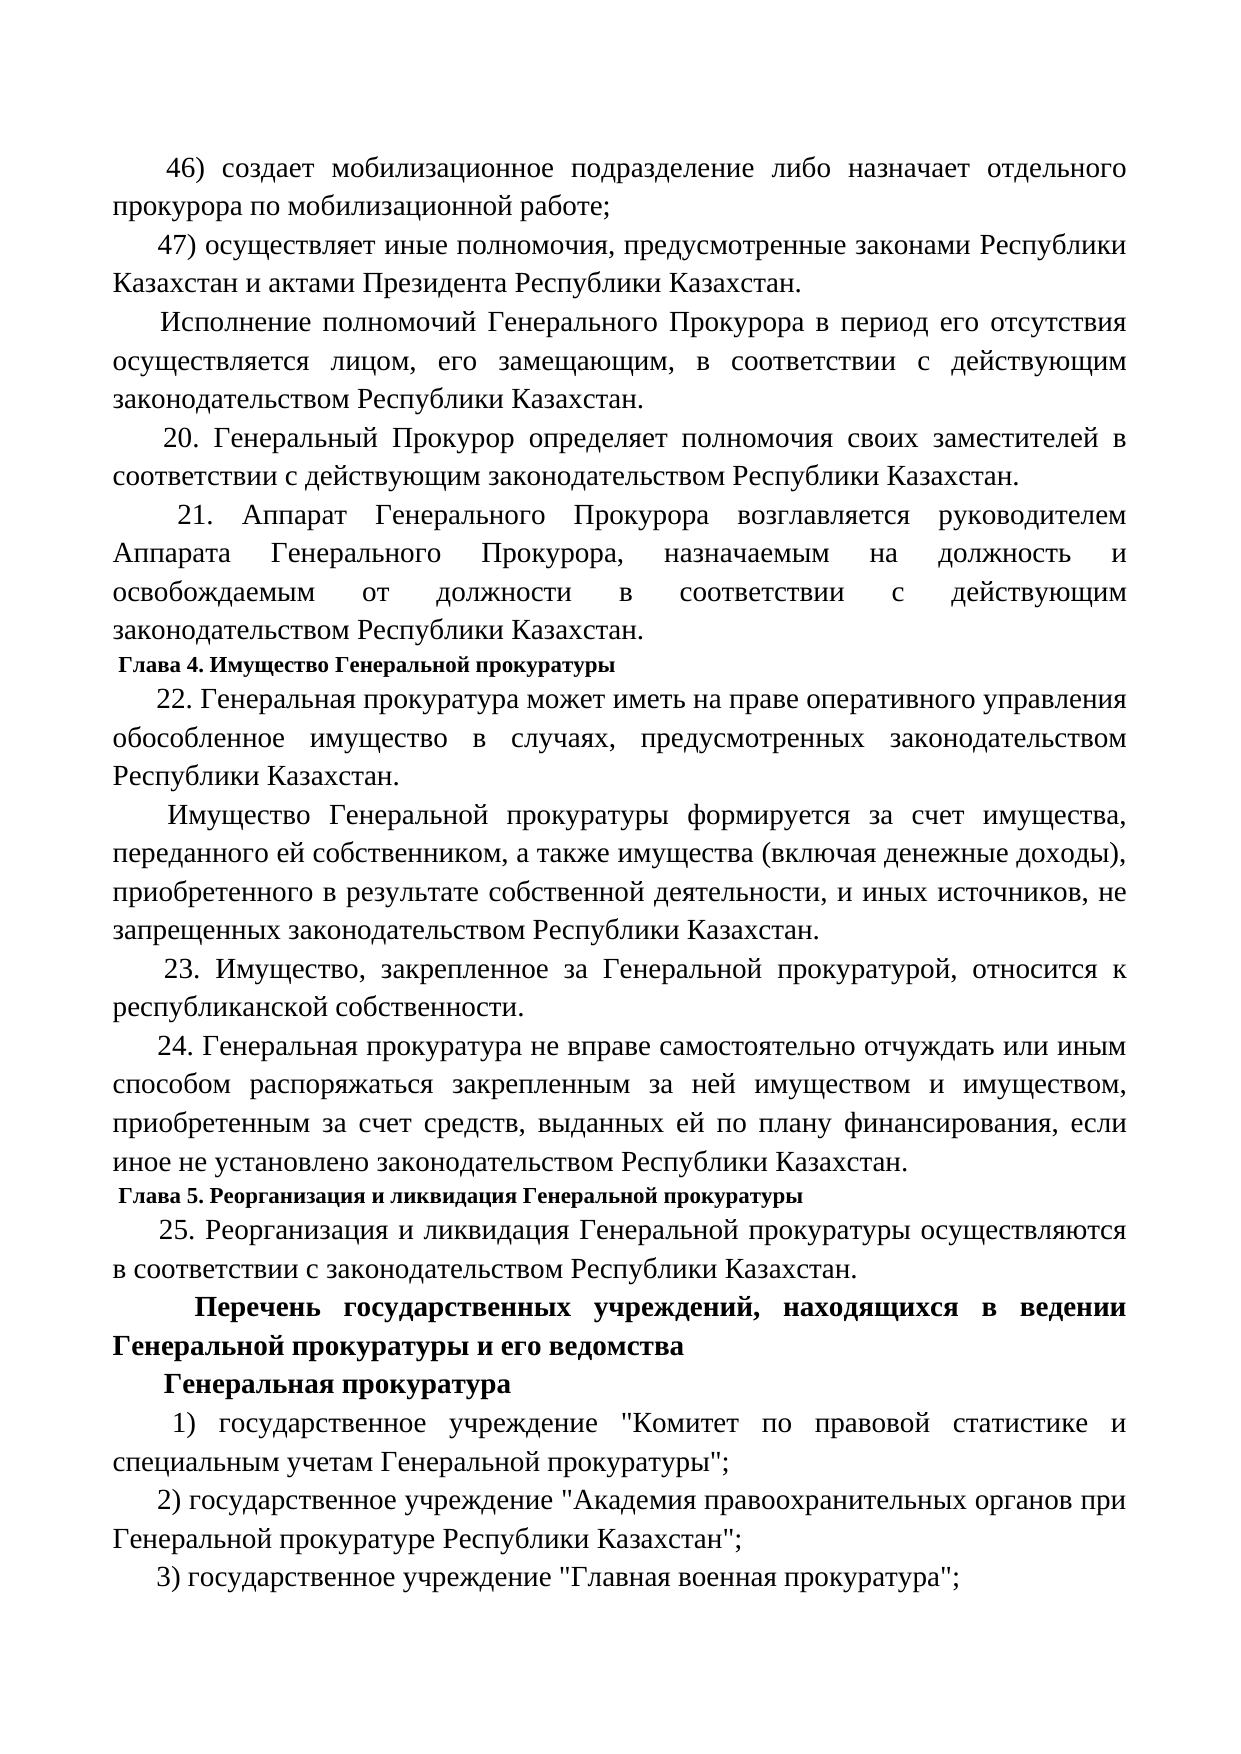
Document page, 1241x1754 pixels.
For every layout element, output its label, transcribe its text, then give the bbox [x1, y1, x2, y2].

text Перечень государственных учреждений, находящихся в ведении Генеральной прокуратуры и его ведомства [112, 1289, 1128, 1362]
text 3) государственное учреждение "Главная военная прокуратура"; [112, 1559, 1128, 1593]
text 22. Генеральная прокуратура может иметь на праве оперативного управления обособленное имущество в случаях, предусмотренных законодательством Республики Казахстан. [112, 681, 1128, 792]
text Глава 4. Имущество Генеральной прокуратуры [112, 651, 1128, 677]
text 24. Генеральная прокуратура не вправе самостоятельно отчуждать или иным способом распоряжаться закрепленным за ней имуществом и имуществом, приобретенным за счет средств, выданных ей по плану финансирования, если иное не установлено законодательством Республики Казахстан. [112, 1028, 1128, 1177]
text Глава 5. Реорганизация и ликвидация Генеральной прокуратуры [112, 1182, 1128, 1209]
text 23. Имущество, закрепленное за Генеральной прокуратурой, относится к республиканской собственности. [112, 951, 1128, 1023]
text 46) создает мобилизационное подразделение либо назначает отдельного прокурора по мобилизационной работе; [112, 150, 1128, 222]
text Исполнение полномочий Генерального Прокурора в период его отсутствия осуществляется лицом, его замещающим, в соответствии с действующим законодательством Республики Казахстан. [112, 304, 1128, 415]
text Имущество Генеральной прокуратуры формируется за счет имущества, переданного ей собственником, а также имущества (включая денежные доходы), приобретенного в результате собственной деятельности, и иных источников, не запрещенных законодательством Республики Казахстан. [112, 797, 1128, 946]
text Генеральная прокуратура [112, 1367, 1128, 1400]
text 1) государственное учреждение "Комитет по правовой статистике и специальным учетам Генеральной прокуратуры"; [112, 1405, 1128, 1477]
text 25. Реорганизация и ликвидация Генеральной прокуратуры осуществляются в соответствии с законодательством Республики Казахстан. [112, 1212, 1128, 1284]
text 2) государственное учреждение "Академия правоохранительных органов при Генеральной прокуратуре Республики Казахстан"; [112, 1482, 1128, 1554]
text 21. Аппарат Генерального Прокурора возглавляется руководителем Аппарата Генерального Прокурора, назначаемым на должность и освобождаемым от должности в соответствии с действующим законодательством Республики Казахстан. [112, 497, 1128, 646]
text 20. Генеральный Прокурор определяет полномочия своих заместителей в соответствии с действующим законодательством Республики Казахстан. [112, 420, 1128, 492]
text 47) осуществляет иные полномочия, предусмотренные законами Республики Казахстан и актами Президента Республики Казахстан. [112, 227, 1128, 299]
